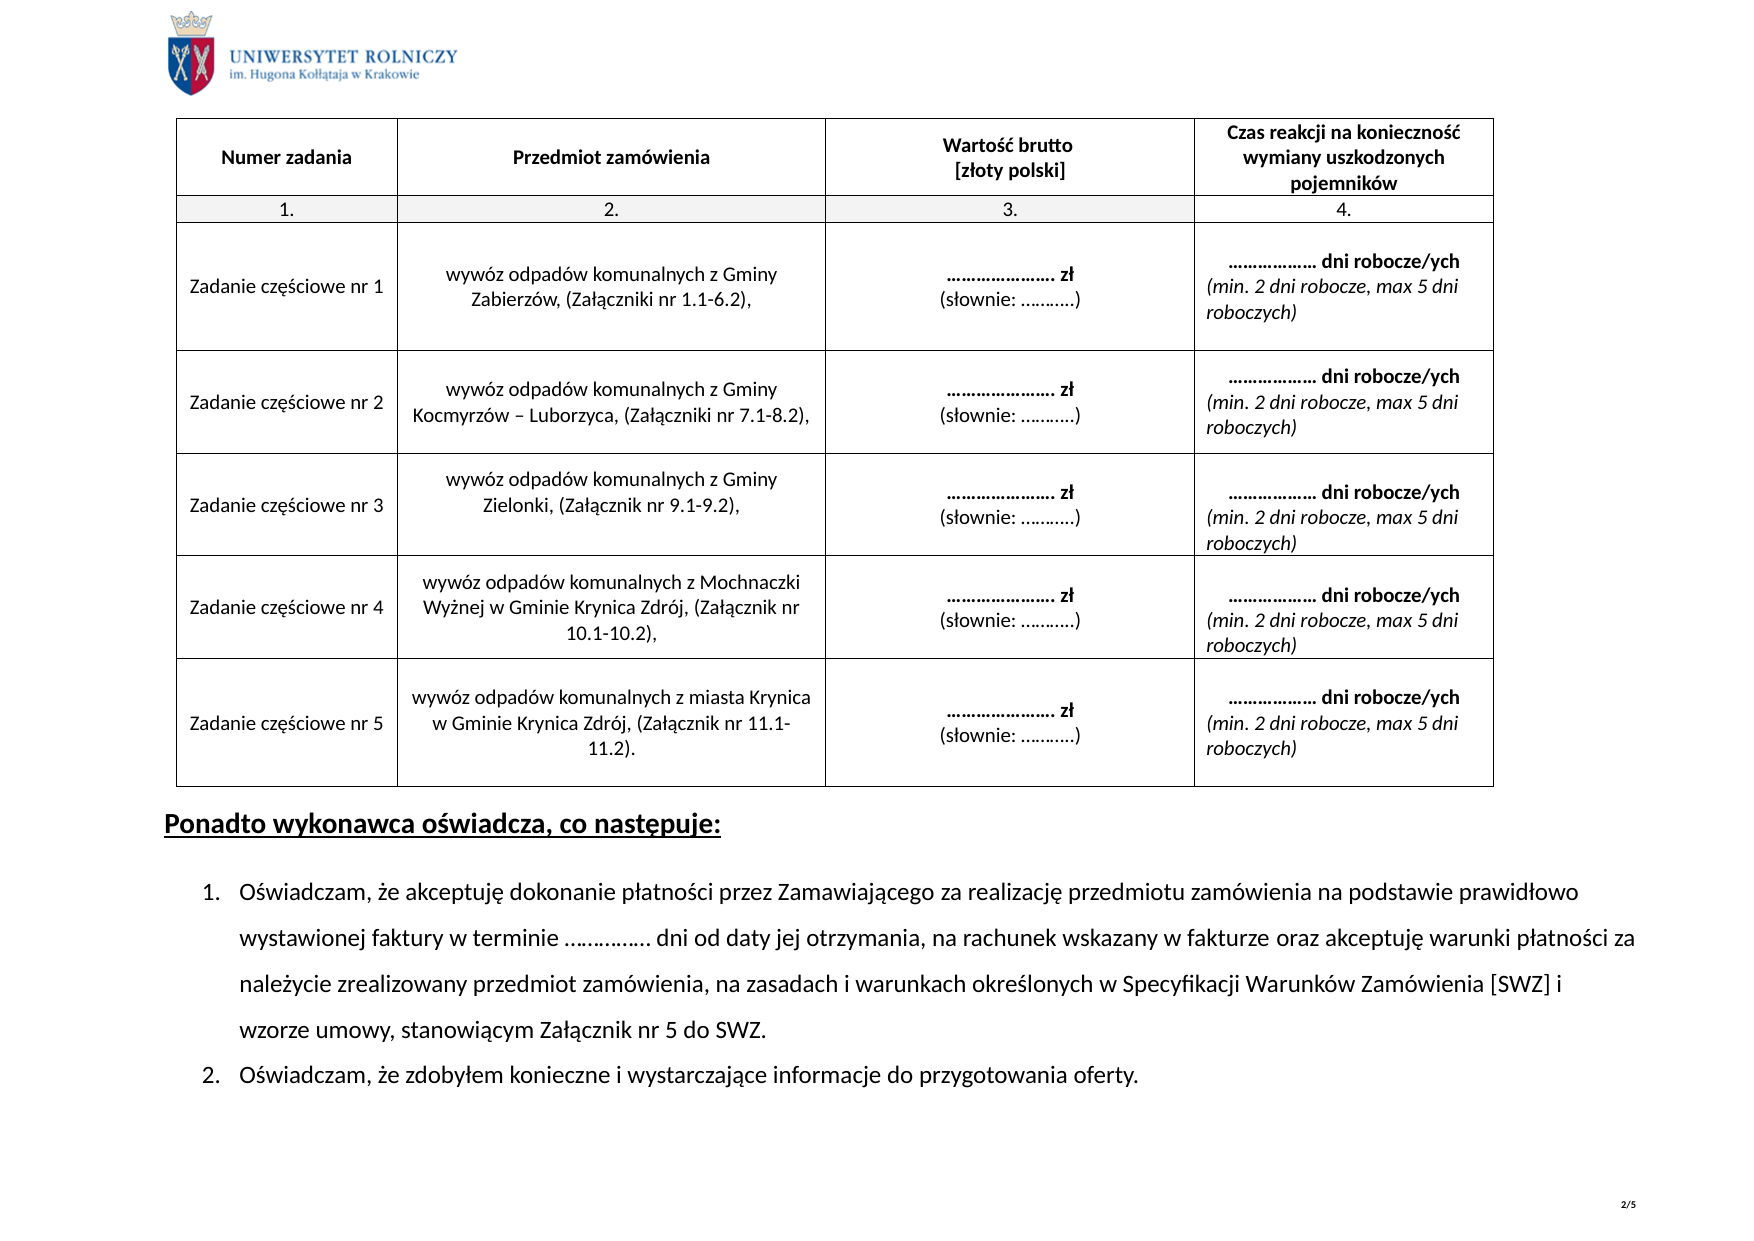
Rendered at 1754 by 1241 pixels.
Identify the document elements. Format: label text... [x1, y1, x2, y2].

table_cell …………………. zł (słownie: ………..) [826, 223, 1194, 350]
table_cell wywóz odpadów komunalnych z Gminy Kocmyrzów – Luborzyca, (Załączniki nr 7.1-8.2), [398, 351, 825, 453]
list Oświadczam, że zdobyłem konieczne i wystarczające informacje do przygotowania oferty. [202, 1059, 1636, 1090]
table_cell ……………… dni robocze/ych (min. 2 dni robocze, max 5 dni roboczych) [1195, 223, 1493, 350]
table_cell wywóz odpadów komunalnych z Gminy Zielonki, (Załącznik nr 9.1-9.2), [398, 454, 825, 555]
table_cell 2. [398, 196, 825, 222]
table_cell ……………… dni robocze/ych (min. 2 dni robocze, max 5 dni roboczych) [1195, 351, 1493, 453]
table_header Numer zadania [177, 119, 397, 195]
table_cell 4. [1195, 196, 1493, 222]
table_cell 3. [826, 196, 1194, 222]
table_cell wywóz odpadów komunalnych z miasta Krynica w Gminie Krynica Zdrój, (Załącznik nr 11.1-11.2). [398, 659, 825, 786]
table_cell Zadanie częściowe nr 5 [177, 659, 397, 786]
table_cell ……………… dni robocze/ych (min. 2 dni robocze, max 5 dni roboczych) [1195, 454, 1493, 555]
picture [164, 11, 471, 99]
table_cell ……………… dni robocze/ych (min. 2 dni robocze, max 5 dni roboczych) [1195, 556, 1493, 658]
text Ponadto wykonawca oświadcza, co następuje: [164, 805, 1636, 841]
list Oświadczam, że akceptuję dokonanie płatności przez Zamawiającego za realizację przedmiotu zamówienia na podstawie prawidłowo wystawionej faktury w terminie …………… dni od daty jej otrzymania, na rachunek wskazany w fakturze oraz akceptuję warunki płatności za należycie zrealizowany przedmiot zamówienia, na zasadach i warunkach określonych w Specyfikacji Warunków Zamówienia [SWZ] i wzorze umowy, stanowiącym Załącznik nr 5 do SWZ. [202, 877, 1636, 1044]
table_cell Zadanie częściowe nr 4 [177, 556, 397, 658]
table_cell …………………. zł (słownie: ………..) [826, 351, 1194, 453]
table_cell …………………. zł (słownie: ………..) [826, 659, 1194, 786]
table_cell wywóz odpadów komunalnych z Gminy Zabierzów, (Załączniki nr 1.1-6.2), [398, 223, 825, 350]
table_header Przedmiot zamówienia [398, 119, 825, 195]
table_cell Zadanie częściowe nr 2 [177, 351, 397, 453]
table_cell 1. [177, 196, 397, 222]
table_cell Zadanie częściowe nr 3 [177, 454, 397, 555]
table_cell …………………. zł (słownie: ………..) [826, 454, 1194, 555]
table_cell ……………… dni robocze/ych (min. 2 dni robocze, max 5 dni roboczych) [1195, 659, 1493, 786]
table_cell …………………. zł (słownie: ………..) [826, 556, 1194, 658]
table_cell wywóz odpadów komunalnych z Mochnaczki Wyżnej w Gminie Krynica Zdrój, (Załącznik nr 10.1-10.2), [398, 556, 825, 658]
table_header Wartość brutto [złoty polski] [826, 119, 1194, 195]
table_cell Zadanie częściowe nr 1 [177, 223, 397, 350]
table_header Czas reakcji na konieczność wymiany uszkodzonych pojemników [1195, 119, 1493, 195]
